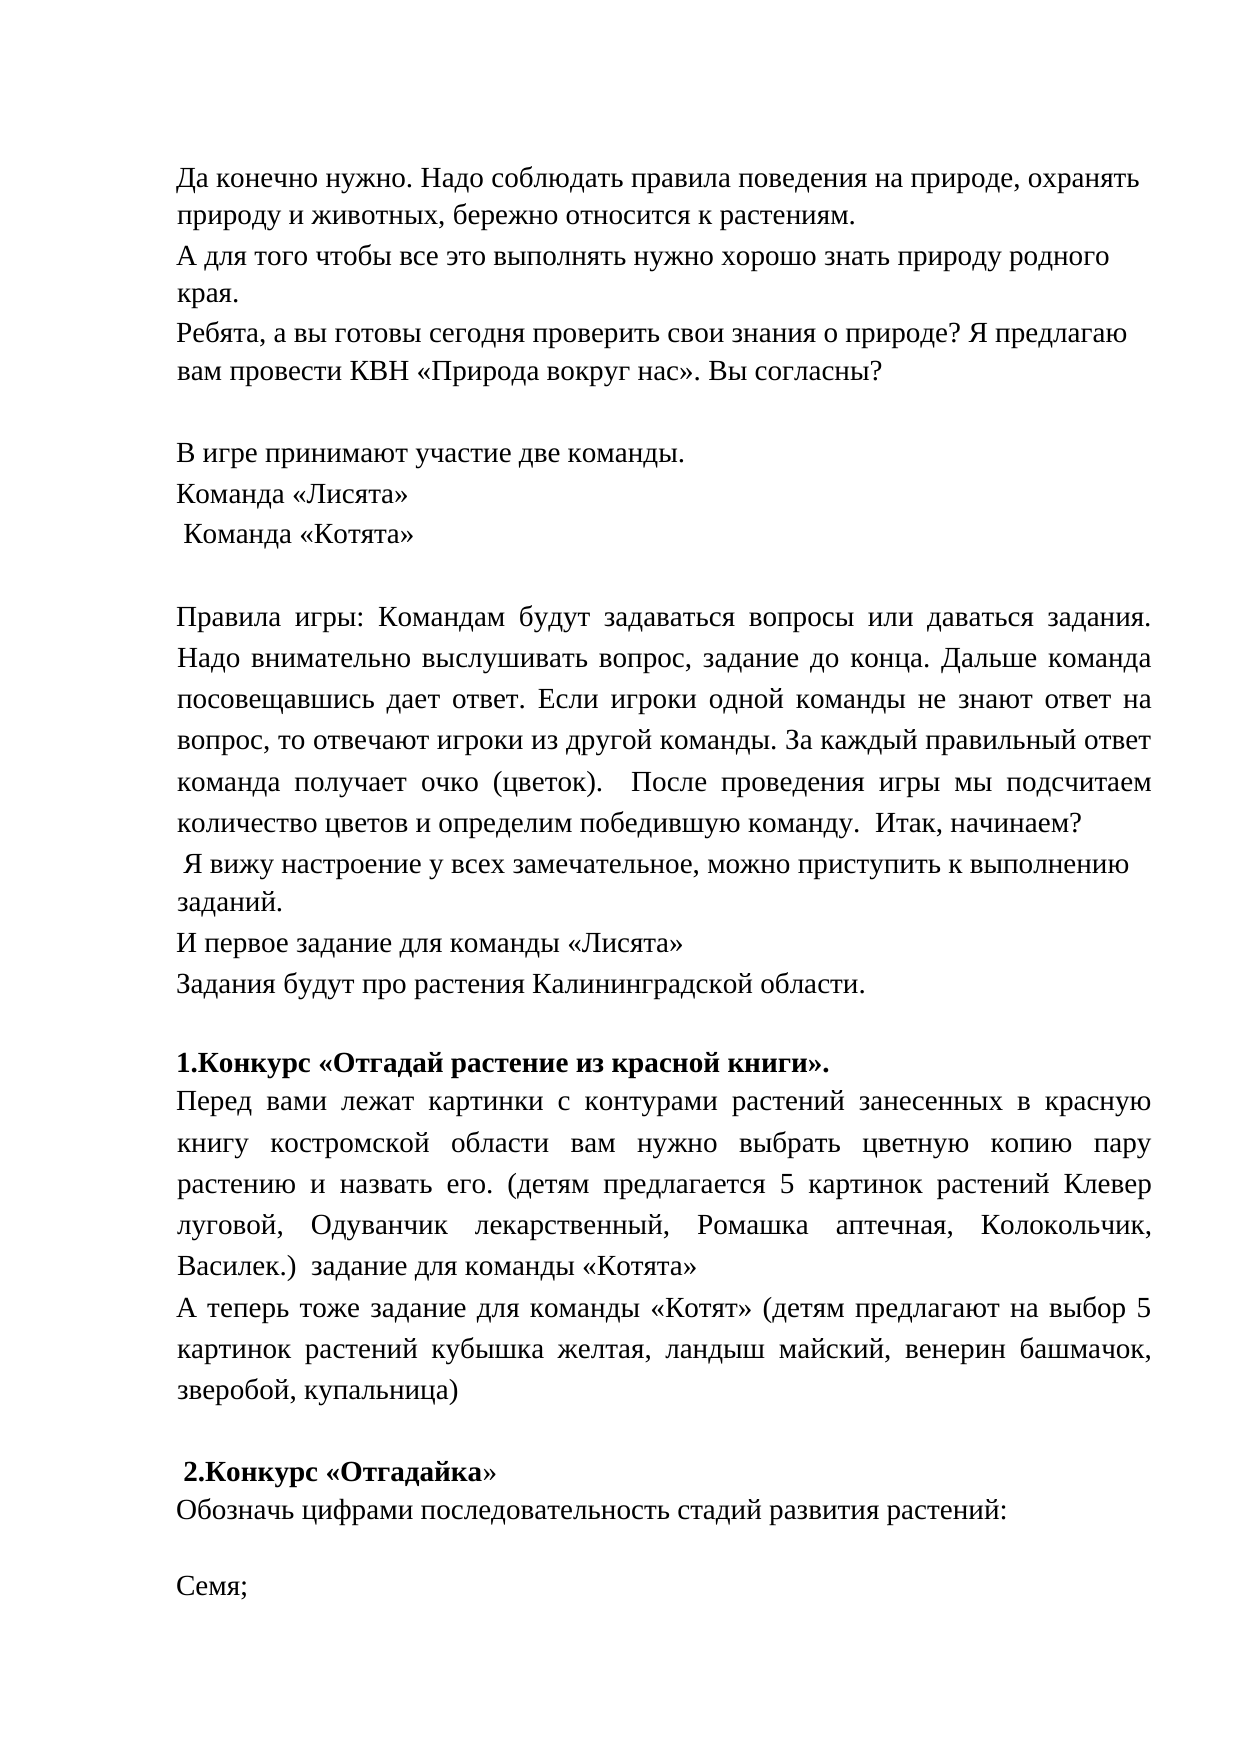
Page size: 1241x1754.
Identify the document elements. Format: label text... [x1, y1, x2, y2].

text Семя; [176, 1568, 1154, 1602]
text И первое задание для команды «Лисята» [176, 925, 1154, 958]
text 1.Конкурс «Отгадай растение из красной книги». [176, 1046, 1187, 1079]
text 2.Конкурс «Отгадайка» [176, 1454, 1187, 1488]
text Перед вами лежат картинки с контурами растений занесенных в красную книгу костромской области вам нужно выбрать цветную копию пару растению и назвать его. (детям предлагается 5 картинок растений Клевер луговой, Одуванчик лекарственный, Ромашка аптечная, Колокольчик, Василек.) задание для команды «Котята» [176, 1083, 1153, 1282]
text Команда «Котята» [176, 517, 533, 550]
text Ребята, а вы готовы сегодня проверить свои знания о природе? Я предлагаю вам провести КВН «Природа вокруг нас». Вы согласны? [176, 315, 1154, 386]
text В игре принимают участие две команды. [176, 435, 1154, 468]
text Задания будут про растения Калининградской области. [176, 966, 1154, 999]
text Да конечно нужно. Надо соблюдать правила поведения на природе, охранять природу и животных, бережно относится к растениям. [176, 160, 1154, 230]
text Правила игры: Командам будут задаваться вопросы или даваться задания. Надо внимательно выслушивать вопрос, задание до конца. Дальше команда посовещавшись дает ответ. Если игроки одной команды не знают ответ на вопрос, то отвечают игроки из другой команды. За каждый правильный ответ команда получает очко (цветок). После проведения игры мы подсчитаем количество цветов и определим победившую команду. Итак, начинаем? [176, 599, 1153, 838]
text А теперь тоже задание для команды «Котят» (детям предлагают на выбор 5 картинок растений кубышка желтая, ландыш майский, венерин башмачок, зверобой, купальница) [176, 1290, 1153, 1405]
text А для того чтобы все это выполнять нужно хорошо знать природу родного края. [176, 238, 1154, 308]
text Обозначь цифрами последовательность стадий развития растений: [176, 1492, 1154, 1526]
text Я вижу настроение у всех замечательное, можно приступить к выполнению заданий. [176, 847, 1154, 917]
text Команда «Лисята» [176, 476, 533, 510]
